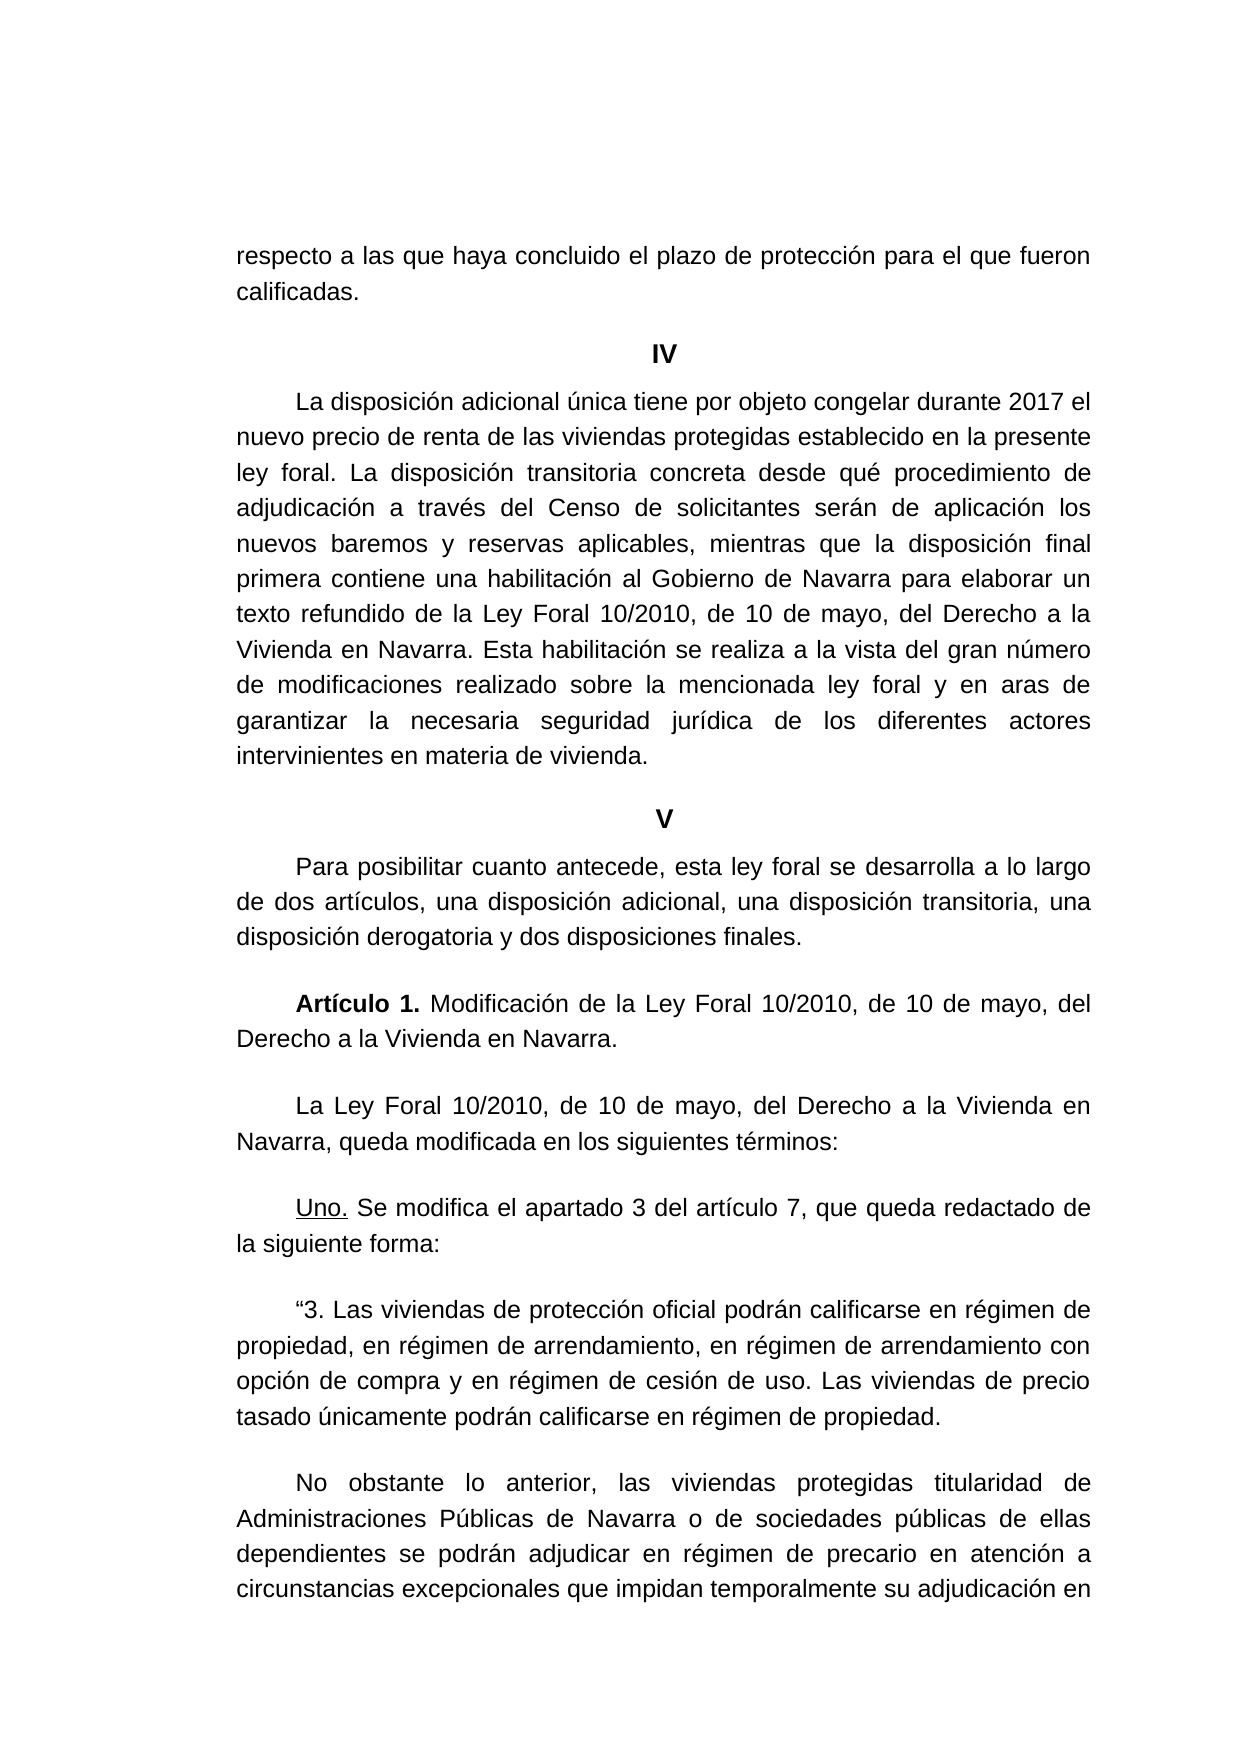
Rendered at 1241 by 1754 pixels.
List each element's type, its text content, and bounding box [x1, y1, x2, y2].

text Artículo 1. Modificación de la Ley Foral 10/2010, de 10 de mayo, del Derecho a la Vivienda en Navarra. [236, 984, 1092, 1055]
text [236, 1463, 1092, 1605]
text “3. Las viviendas de protección oficial podrán calificarse en régimen de propiedad, en régimen de arrendamiento, en régimen de arrendamiento con opción de compra y en régimen de cesión de uso. Las viviendas de precio tasado únicamente podrán calificarse en régimen de propiedad. [236, 1290, 1092, 1432]
text Para posibilitar cuanto antecede, esta ley foral se desarrolla a lo largo de dos artículos, una disposición adicional, una disposición transitoria, una disposición derogatoria y dos disposiciones finales. [236, 847, 1092, 953]
text V [236, 803, 1092, 834]
text La Ley Foral 10/2010, de 10 de mayo, del Derecho a la Vivienda en Navarra, queda modificada en los siguientes términos: [236, 1086, 1092, 1157]
text La disposición adicional única tiene por objeto congelar durante 2017 el nuevo precio de renta de las viviendas protegidas establecido en la presente ley foral. La disposición transitoria concreta desde qué procedimiento de adjudicación a través del Censo de solicitantes serán de aplicación los nuevos baremos y reservas aplicables, mientras que la disposición final primera contiene una habilitación al Gobierno de Navarra para elaborar un texto refundido de la Ley Foral 10/2010, de 10 de mayo, del Derecho a la Vivienda en Navarra. Esta habilitación se realiza a la vista del gran número de modificaciones realizado sobre la mencionada ley foral y en aras de garantizar la necesaria seguridad jurídica de los diferentes actores intervinientes en materia de vivienda. [236, 382, 1092, 772]
text Uno. Se modifica el apartado 3 del artículo 7, que queda redactado de la siguiente forma: [236, 1188, 1092, 1259]
text IV [236, 338, 1092, 369]
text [236, 236, 1092, 307]
